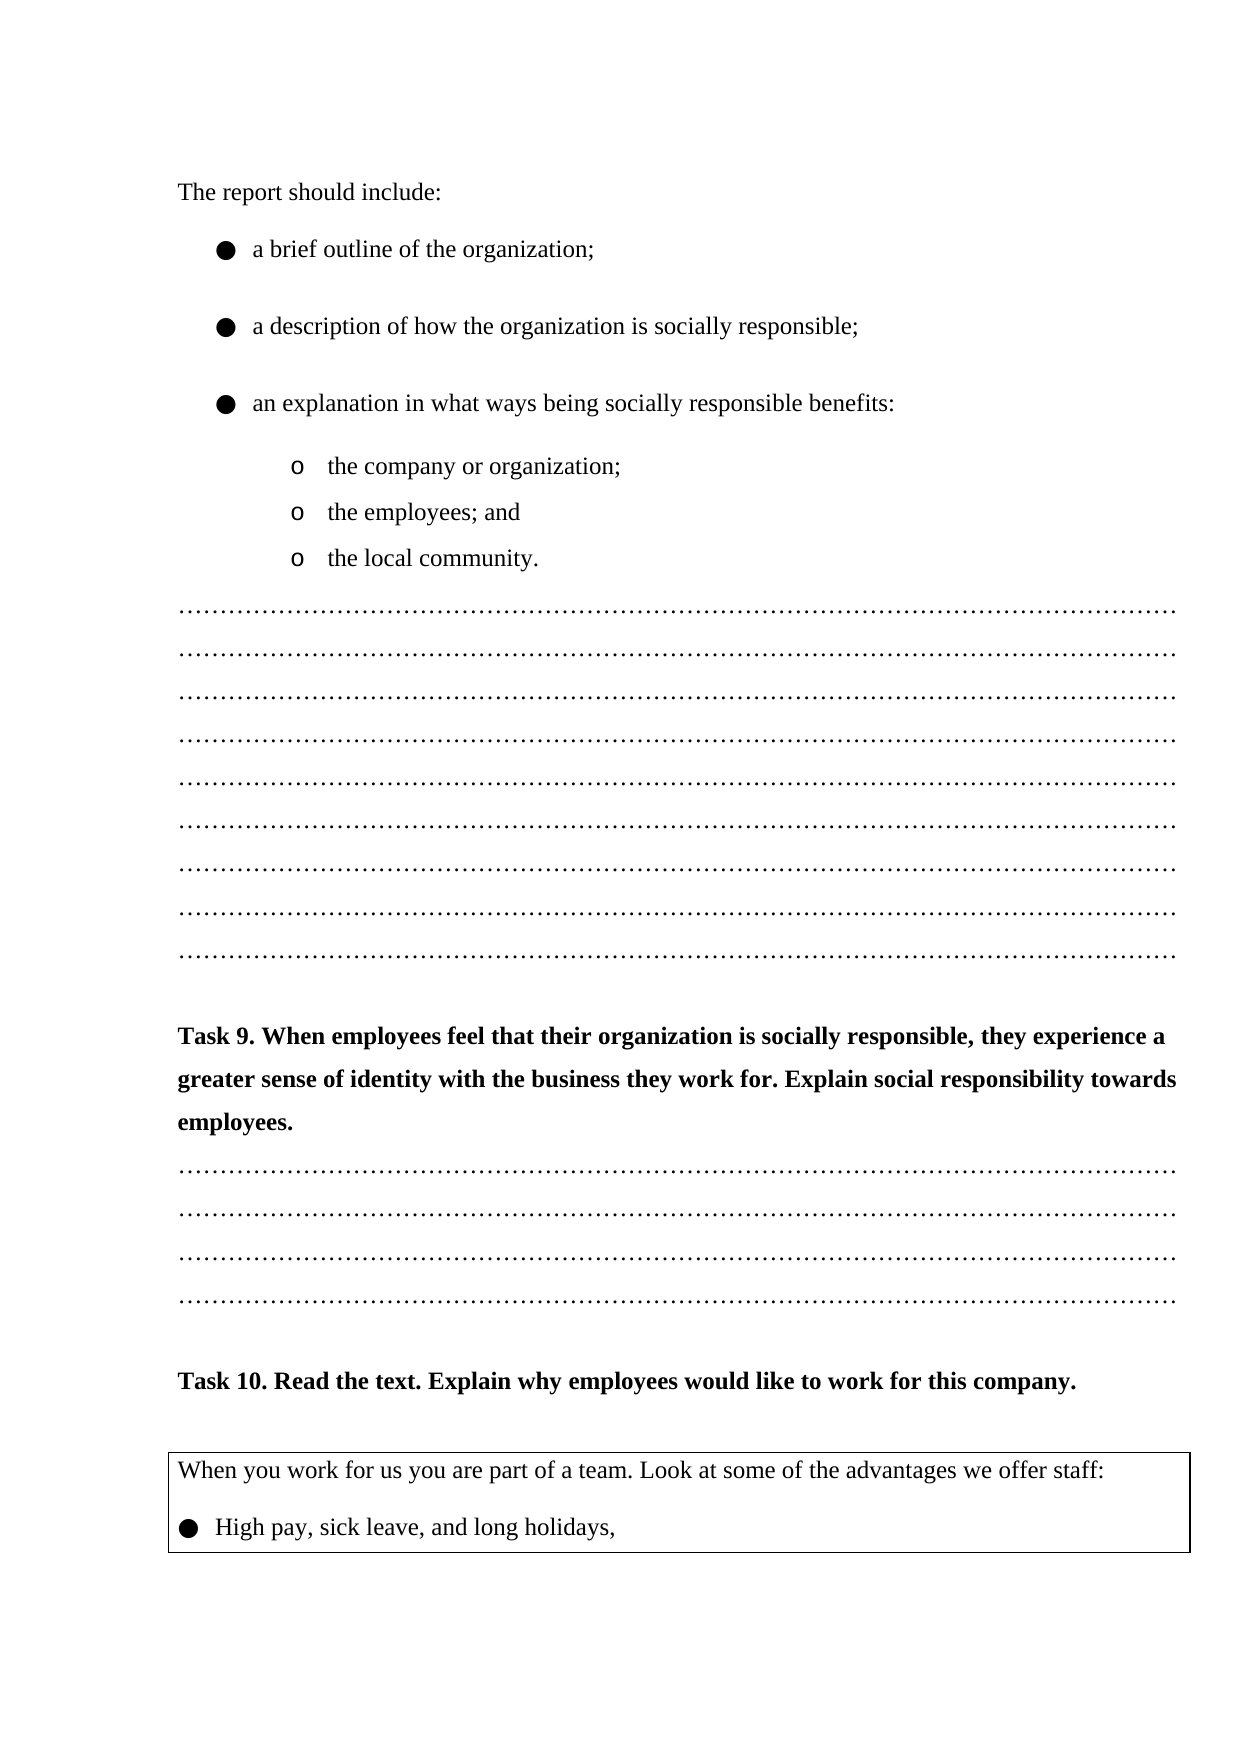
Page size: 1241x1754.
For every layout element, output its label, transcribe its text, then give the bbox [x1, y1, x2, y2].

list an explanation in what ways being socially responsible benefits: [215, 374, 1181, 425]
text Task 9. When employees feel that their organization is socially responsible, they experience a greater sense of identity with the business they work for. Explain social responsibility towards employees. [177, 1021, 1181, 1136]
list the local community. [290, 543, 1181, 574]
list High pay, sick leave, and long holidays, [169, 1495, 1189, 1552]
list the employees; and [290, 497, 1181, 528]
text ……………………………………………………………………………………………………………………………………………………………………………………………………………………………………………………………………………………………………………………………………………………………………………………………………………………………………………………………………………………………………………………………………………………………………………………………………………………………………………………………………………………………………………………………………………………………………………………………………………………………………………………………………………………………………………………………………………………………………………………………… [177, 590, 1181, 963]
list a description of how the organization is socially responsible; [215, 297, 1181, 348]
text The report should include: [177, 177, 1181, 206]
list a brief outline of the organization; [215, 220, 1181, 272]
text ………………………………………………………………………………………………………………………………………………………………………………………………………………………………………………………………………………………………………………………………………………………………………………………………………………………………………… [177, 1150, 1181, 1308]
text When you work for us you are part of a team. Look at some of the advantages we offer staff: [169, 1453, 1189, 1484]
text Task 10. Read the text. Explain why employees would like to work for this company. [177, 1366, 1181, 1395]
list the company or organization; [290, 451, 1181, 482]
